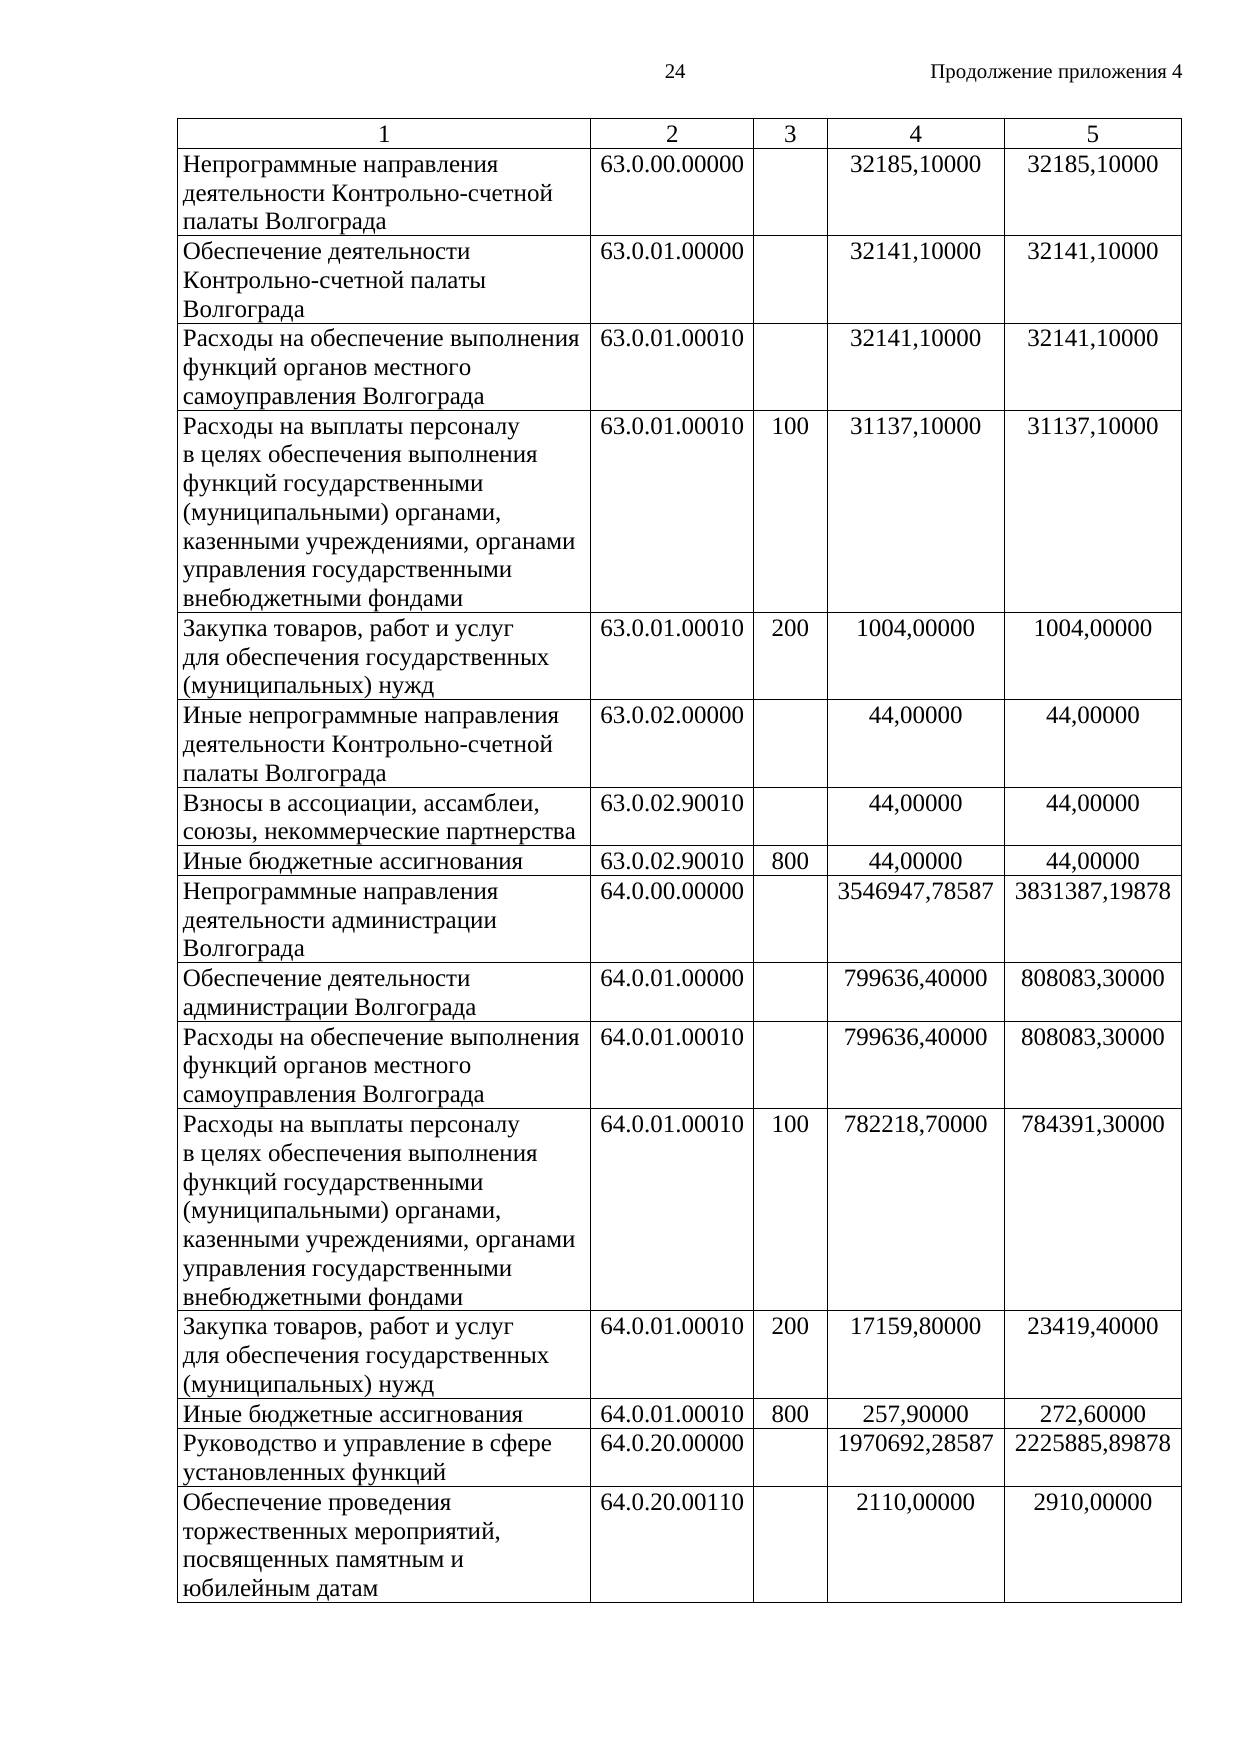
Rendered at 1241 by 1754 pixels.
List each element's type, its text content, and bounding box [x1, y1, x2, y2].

table_cell Закупка товаров, работ и услуг для обеспечения государственных (муниципальных) нужд [178, 1311, 590, 1398]
table_cell 800 [754, 846, 827, 875]
table_cell 1970692,28587 [828, 1429, 1004, 1486]
table_cell Взносы в ассоциации, ассамблеи, союзы, некоммерческие партнерства [178, 788, 590, 845]
table_cell 63.0.01.00010 [591, 324, 753, 410]
table_cell 200 [754, 1311, 827, 1398]
table_cell [754, 963, 827, 1021]
table_cell 64.0.01.00010 [591, 1022, 753, 1108]
table_cell [754, 149, 827, 235]
table_cell 31137,10000 [828, 411, 1004, 612]
table_cell Иные бюджетные ассигнования [178, 1399, 590, 1427]
table_cell 784391,30000 [1005, 1109, 1181, 1310]
table_cell 44,00000 [1005, 788, 1181, 845]
table_cell [754, 876, 827, 962]
table_header 4 [828, 119, 1004, 148]
table_cell 3546947,78587 [828, 876, 1004, 962]
table_cell 44,00000 [1005, 846, 1181, 875]
table_cell 32185,10000 [1005, 149, 1181, 235]
table_cell 2110,00000 [828, 1487, 1004, 1602]
table_cell 44,00000 [1005, 700, 1181, 787]
table_cell 1004,00000 [828, 613, 1004, 699]
table_cell Обеспечение деятельности Контрольно-счетной палаты Волгограда [178, 236, 590, 322]
table_cell 32141,10000 [1005, 236, 1181, 322]
table_cell 808083,30000 [1005, 1022, 1181, 1108]
table_header 2 [591, 119, 753, 148]
table_cell 63.0.02.90010 [591, 788, 753, 845]
table_cell Непрограммные направления деятельности Контрольно-счетной палаты Волгограда [178, 149, 590, 235]
table_cell 1004,00000 [1005, 613, 1181, 699]
table_cell 200 [754, 613, 827, 699]
table_header 5 [1005, 119, 1181, 148]
table_cell 799636,40000 [828, 1022, 1004, 1108]
table_cell 800 [754, 1399, 827, 1427]
table_cell Иные непрограммные направления деятельности Контрольно-счетной палаты Волгограда [178, 700, 590, 787]
table_cell Закупка товаров, работ и услуг для обеспечения государственных (муниципальных) нужд [178, 613, 590, 699]
table_cell 257,90000 [828, 1399, 1004, 1427]
table_cell 64.0.20.00110 [591, 1487, 753, 1602]
table_cell 799636,40000 [828, 963, 1004, 1021]
table_cell Руководство и управление в сфере установленных функций [178, 1429, 590, 1486]
table_cell 32141,10000 [1005, 324, 1181, 410]
table_cell 23419,40000 [1005, 1311, 1181, 1398]
table_cell 63.0.02.00000 [591, 700, 753, 787]
table_cell 64.0.20.00000 [591, 1429, 753, 1486]
table_cell [754, 324, 827, 410]
table_cell 100 [754, 1109, 827, 1310]
table_cell [754, 1022, 827, 1108]
table_cell 3831387,19878 [1005, 876, 1181, 962]
table_cell 272,60000 [1005, 1399, 1181, 1427]
table_cell Непрограммные направления деятельности администрации Волгограда [178, 876, 590, 962]
table_cell Расходы на обеспечение выполнения функций органов местного самоуправления Волгограда [178, 1022, 590, 1108]
table_cell 100 [754, 411, 827, 612]
table_cell 63.0.01.00010 [591, 411, 753, 612]
table_cell 782218,70000 [828, 1109, 1004, 1310]
table_cell [754, 1429, 827, 1486]
table_header 1 [178, 119, 590, 148]
table_cell 63.0.02.90010 [591, 846, 753, 875]
table_cell 63.0.01.00010 [591, 613, 753, 699]
table_cell 17159,80000 [828, 1311, 1004, 1398]
table_cell 44,00000 [828, 700, 1004, 787]
table_cell 32185,10000 [828, 149, 1004, 235]
table_cell 63.0.00.00000 [591, 149, 753, 235]
table_cell Обеспечение деятельности администрации Волгограда [178, 963, 590, 1021]
table_cell Иные бюджетные ассигнования [178, 846, 590, 875]
table_cell 64.0.01.00010 [591, 1311, 753, 1398]
table_cell 64.0.01.00010 [591, 1109, 753, 1310]
table_cell Обеспечение проведения торжественных мероприятий, посвященных памятным и юбилейным датам [178, 1487, 590, 1602]
table_cell 2910,00000 [1005, 1487, 1181, 1602]
table_cell 44,00000 [828, 788, 1004, 845]
table_cell 44,00000 [828, 846, 1004, 875]
table_cell [754, 236, 827, 322]
table_header 3 [754, 119, 827, 148]
table_cell Расходы на обеспечение выполнения функций органов местного самоуправления Волгограда [178, 324, 590, 410]
table_cell [754, 700, 827, 787]
table_cell 2225885,89878 [1005, 1429, 1181, 1486]
table_cell 63.0.01.00000 [591, 236, 753, 322]
table_cell 32141,10000 [828, 236, 1004, 322]
table_cell 64.0.01.00010 [591, 1399, 753, 1427]
table_cell [754, 788, 827, 845]
table_cell 808083,30000 [1005, 963, 1181, 1021]
table_cell 31137,10000 [1005, 411, 1181, 612]
table_cell 32141,10000 [828, 324, 1004, 410]
table_cell 64.0.00.00000 [591, 876, 753, 962]
table_cell 64.0.01.00000 [591, 963, 753, 1021]
table_cell [754, 1487, 827, 1602]
